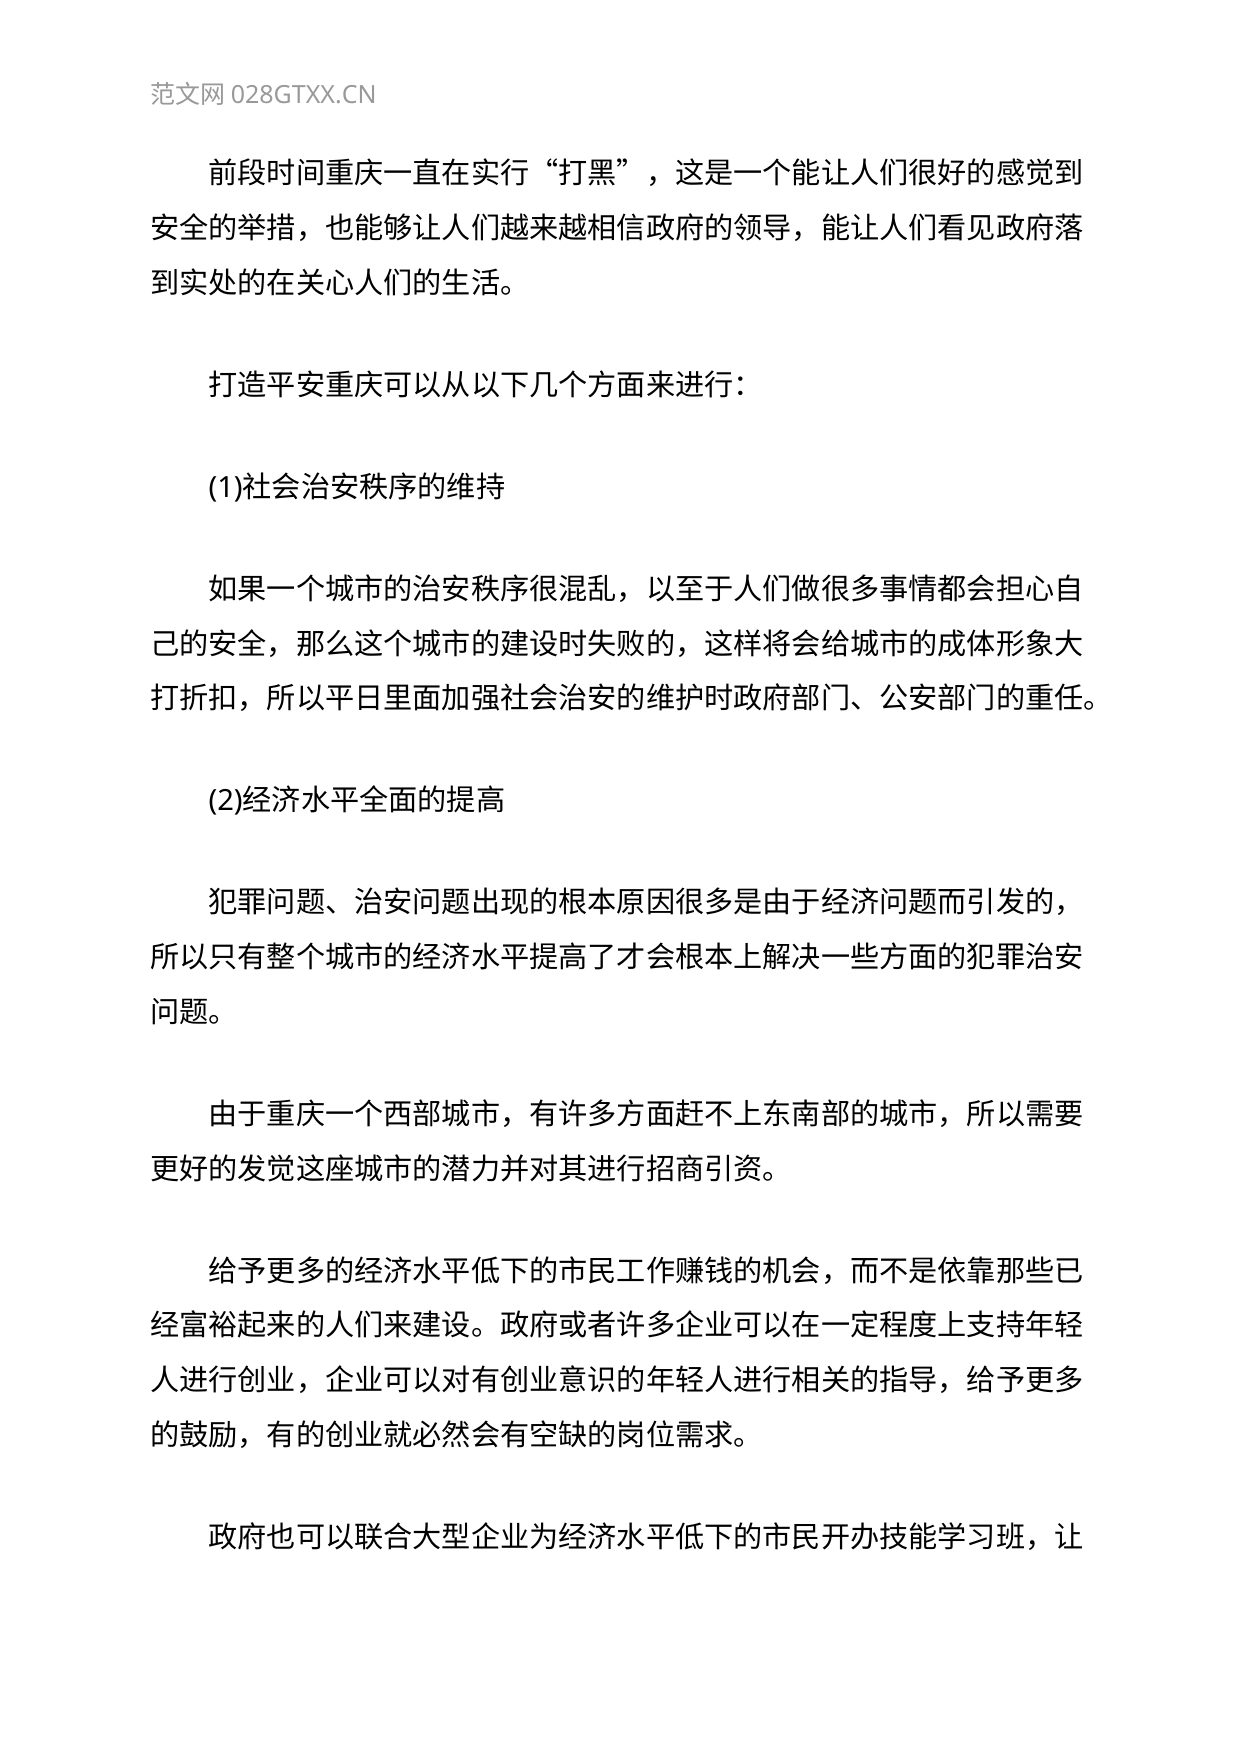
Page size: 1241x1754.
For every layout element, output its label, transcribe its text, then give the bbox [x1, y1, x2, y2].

text 给予更多的经济水平低下的市民工作赚钱的机会，而不是依靠那些已经富裕起来的人们来建设。政府或者许多企业可以在一定程度上支持年轻人进行创业，企业可以对有创业意识的年轻人进行相关的指导，给予更多的鼓励，有的创业就必然会有空缺的岗位需求。 [150, 1247, 1090, 1454]
text 如果一个城市的治安秩序很混乱，以至于人们做很多事情都会担心自己的安全，那么这个城市的建设时失败的，这样将会给城市的成体形象大打折扣，所以平日里面加强社会治安的维护时政府部门、公安部门的重任。 [150, 565, 1090, 717]
text 打造平安重庆可以从以下几个方面来进行： [150, 362, 1090, 404]
text 由于重庆一个西部城市，有许多方面赶不上东南部的城市，所以需要更好的发觉这座城市的潜力并对其进行招商引资。 [150, 1090, 1090, 1188]
text 前段时间重庆一直在实行“打黑”，这是一个能让人们很好的感觉到安全的举措，也能够让人们越来越相信政府的领导，能让人们看见政府落到实处的在关心人们的生活。 [150, 150, 1090, 302]
text (1)社会治安秩序的维持 [150, 463, 1090, 506]
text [150, 1513, 1090, 1556]
text 犯罪问题、治安问题出现的根本原因很多是由于经济问题而引发的，所以只有整个城市的经济水平提高了才会根本上解决一些方面的犯罪治安问题。 [150, 879, 1090, 1031]
text (2)经济水平全面的提高 [150, 777, 1090, 819]
